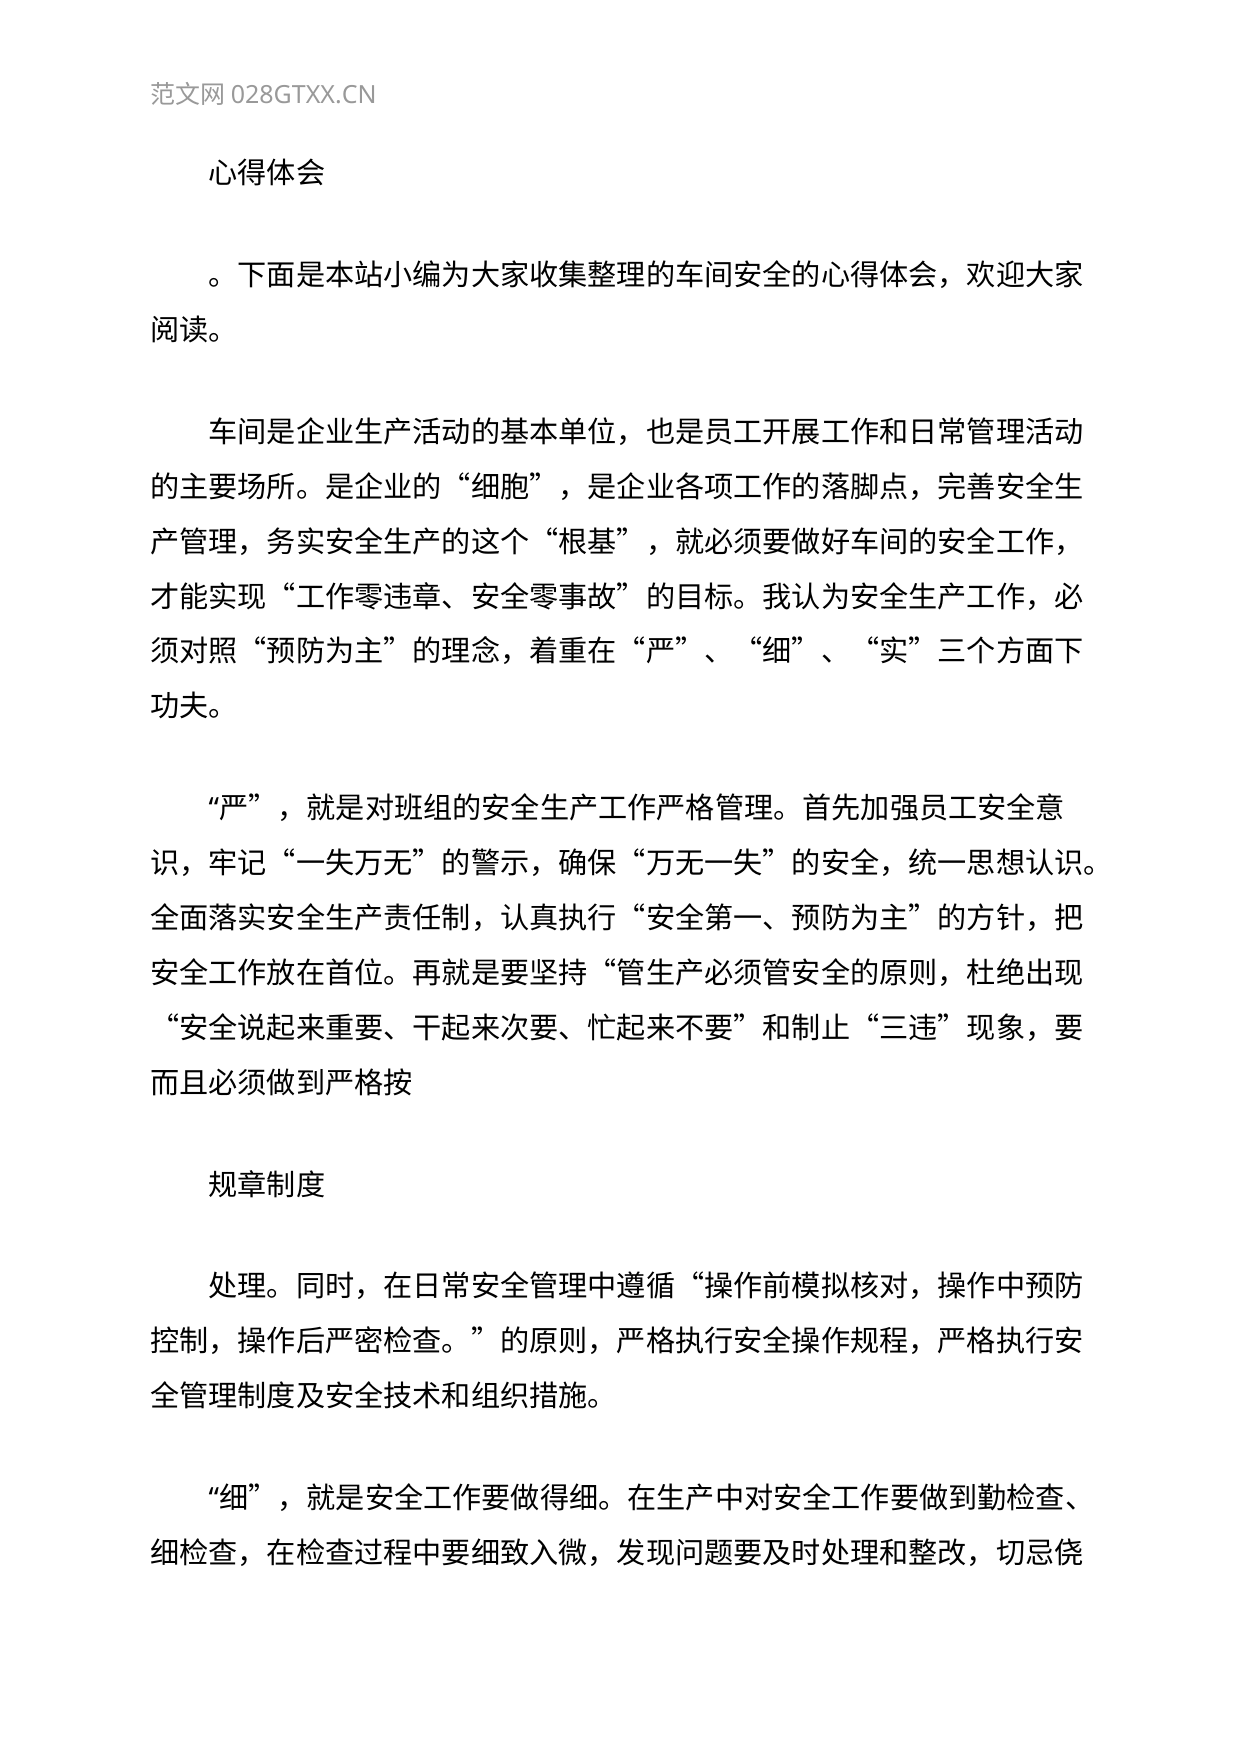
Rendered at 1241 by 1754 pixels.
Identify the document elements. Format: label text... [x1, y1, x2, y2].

text 心得体会 [150, 150, 1090, 192]
text 。下面是本站小编为大家收集整理的车间安全的心得体会，欢迎大家阅读。 [150, 252, 1090, 349]
text 规章制度 [150, 1161, 1090, 1203]
text “严”，就是对班组的安全生产工作严格管理。首先加强员工安全意识，牢记“一失万无”的警示，确保“万无一失”的安全，统一思想认识。全面落实安全生产责任制，认真执行“安全第一、预防为主”的方针，把安全工作放在首位。再就是要坚持“管生产必须管安全的原则，杜绝出现“安全说起来重要、干起来次要、忙起来不要”和制止“三违”现象，要而且必须做到严格按 [150, 785, 1090, 1102]
text 处理。同时，在日常安全管理中遵循“操作前模拟核对，操作中预防控制，操作后严密检查。”的原则，严格执行安全操作规程，严格执行安全管理制度及安全技术和组织措施。 [150, 1263, 1090, 1415]
text 车间是企业生产活动的基本单位，也是员工开展工作和日常管理活动的主要场所。是企业的“细胞”，是企业各项工作的落脚点，完善安全生产管理，务实安全生产的这个“根基”，就必须要做好车间的安全工作，才能实现“工作零违章、安全零事故”的目标。我认为安全生产工作，必须对照“预防为主”的理念，着重在“严”、“细”、“实”三个方面下功夫。 [150, 408, 1090, 725]
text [150, 1474, 1090, 1572]
